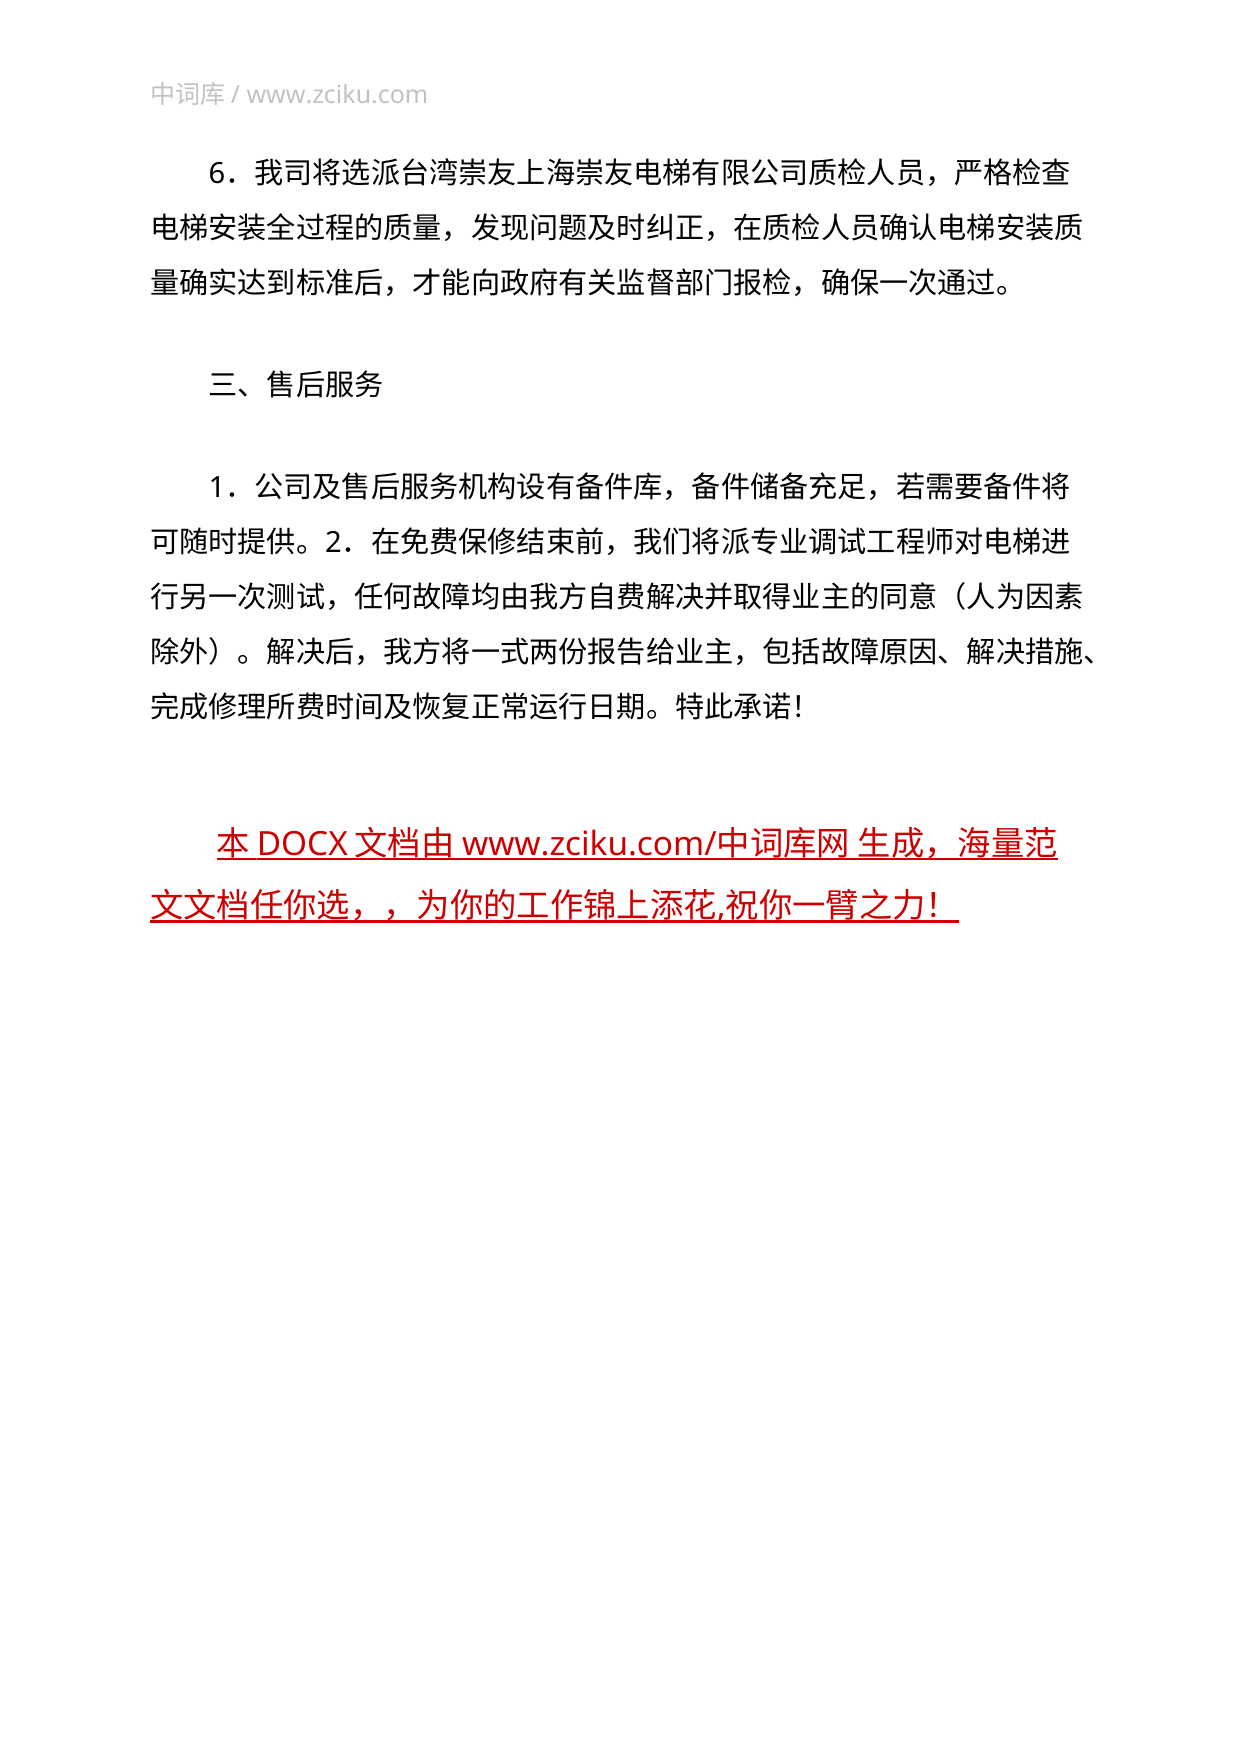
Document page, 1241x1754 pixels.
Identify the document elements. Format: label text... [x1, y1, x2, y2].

text 1．公司及售后服务机构设有备件库，备件储备充足，若需要备件将可随时提供。2．在免费保修结束前，我们将派专业调试工程师对电梯进行另一次测试，任何故障均由我方自费解决并取得业主的同意（人为因素除外）。解决后，我方将一式两份报告给业主，包括故障原因、解决措施、完成修理所费时间及恢复正常运行日期。特此承诺！ [150, 463, 1090, 726]
text 三、售后服务 [150, 362, 1090, 404]
text 本DOCX文档由 www.zciku.com/中词库网 生成，海量范文文档任你选，，为你的工作锦上添花,祝你一臂之力！ [150, 816, 1090, 927]
text 6．我司将选派台湾崇友上海崇友电梯有限公司质检人员，严格检查电梯安装全过程的质量，发现问题及时纠正，在质检人员确认电梯安装质量确实达到标准后，才能向政府有关监督部门报检，确保一次通过。 [150, 150, 1090, 302]
